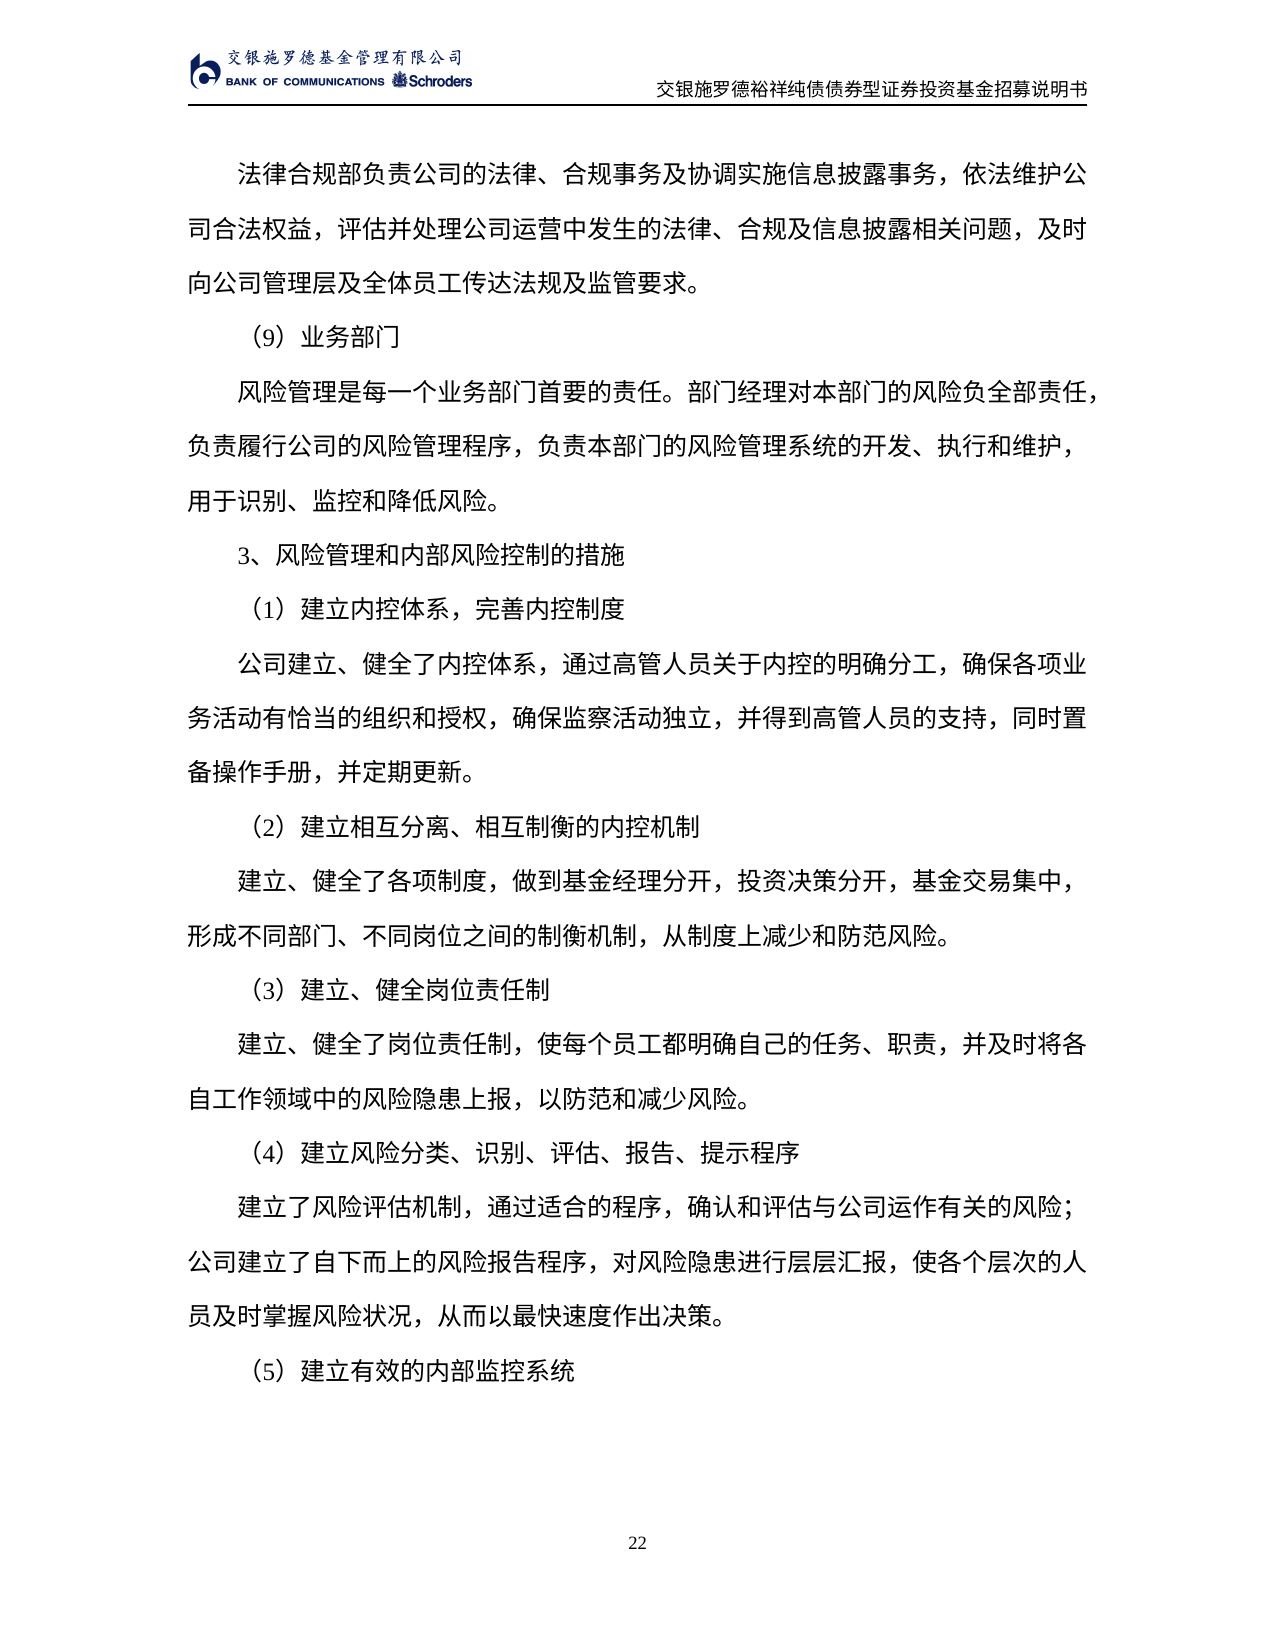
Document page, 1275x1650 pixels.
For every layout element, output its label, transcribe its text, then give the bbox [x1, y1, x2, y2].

text 建立、健全了岗位责任制，使每个员工都明确自己的任务、职责，并及时将各自工作领域中的风险隐患上报，以防范和减少风险。 [187, 1025, 1087, 1115]
text 法律合规部负责公司的法律、合规事务及协调实施信息披露事务，依法维护公司合法权益，评估并处理公司运营中发生的法律、合规及信息披露相关问题，及时向公司管理层及全体员工传达法规及监管要求。 [187, 155, 1087, 300]
text （9）业务部门 [187, 318, 1087, 354]
text （1）建立内控体系，完善内控制度 [187, 590, 1087, 626]
text 建立、健全了各项制度，做到基金经理分开，投资决策分开，基金交易集中，形成不同部门、不同岗位之间的制衡机制，从制度上减少和防范风险。 [187, 862, 1087, 952]
text （4）建立风险分类、识别、评估、报告、提示程序 [187, 1133, 1087, 1170]
text 3、风险管理和内部风险控制的措施 [187, 535, 1087, 572]
text （5）建立有效的内部监控系统 [187, 1351, 1087, 1387]
text 风险管理是每一个业务部门首要的责任。部门经理对本部门的风险负全部责任，负责履行公司的风险管理程序，负责本部门的风险管理系统的开发、执行和维护，用于识别、监控和降低风险。 [187, 372, 1087, 517]
text （3）建立、健全岗位责任制 [187, 970, 1087, 1007]
text 公司建立、健全了内控体系，通过高管人员关于内控的明确分工，确保各项业务活动有恰当的组织和授权，确保监察活动独立，并得到高管人员的支持，同时置备操作手册，并定期更新。 [187, 644, 1087, 789]
picture [190, 50, 472, 89]
text （2）建立相互分离、相互制衡的内控机制 [187, 807, 1087, 843]
text 建立了风险评估机制，通过适合的程序，确认和评估与公司运作有关的风险；公司建立了自下而上的风险报告程序，对风险隐患进行层层汇报，使各个层次的人员及时掌握风险状况，从而以最快速度作出决策。 [187, 1188, 1087, 1333]
